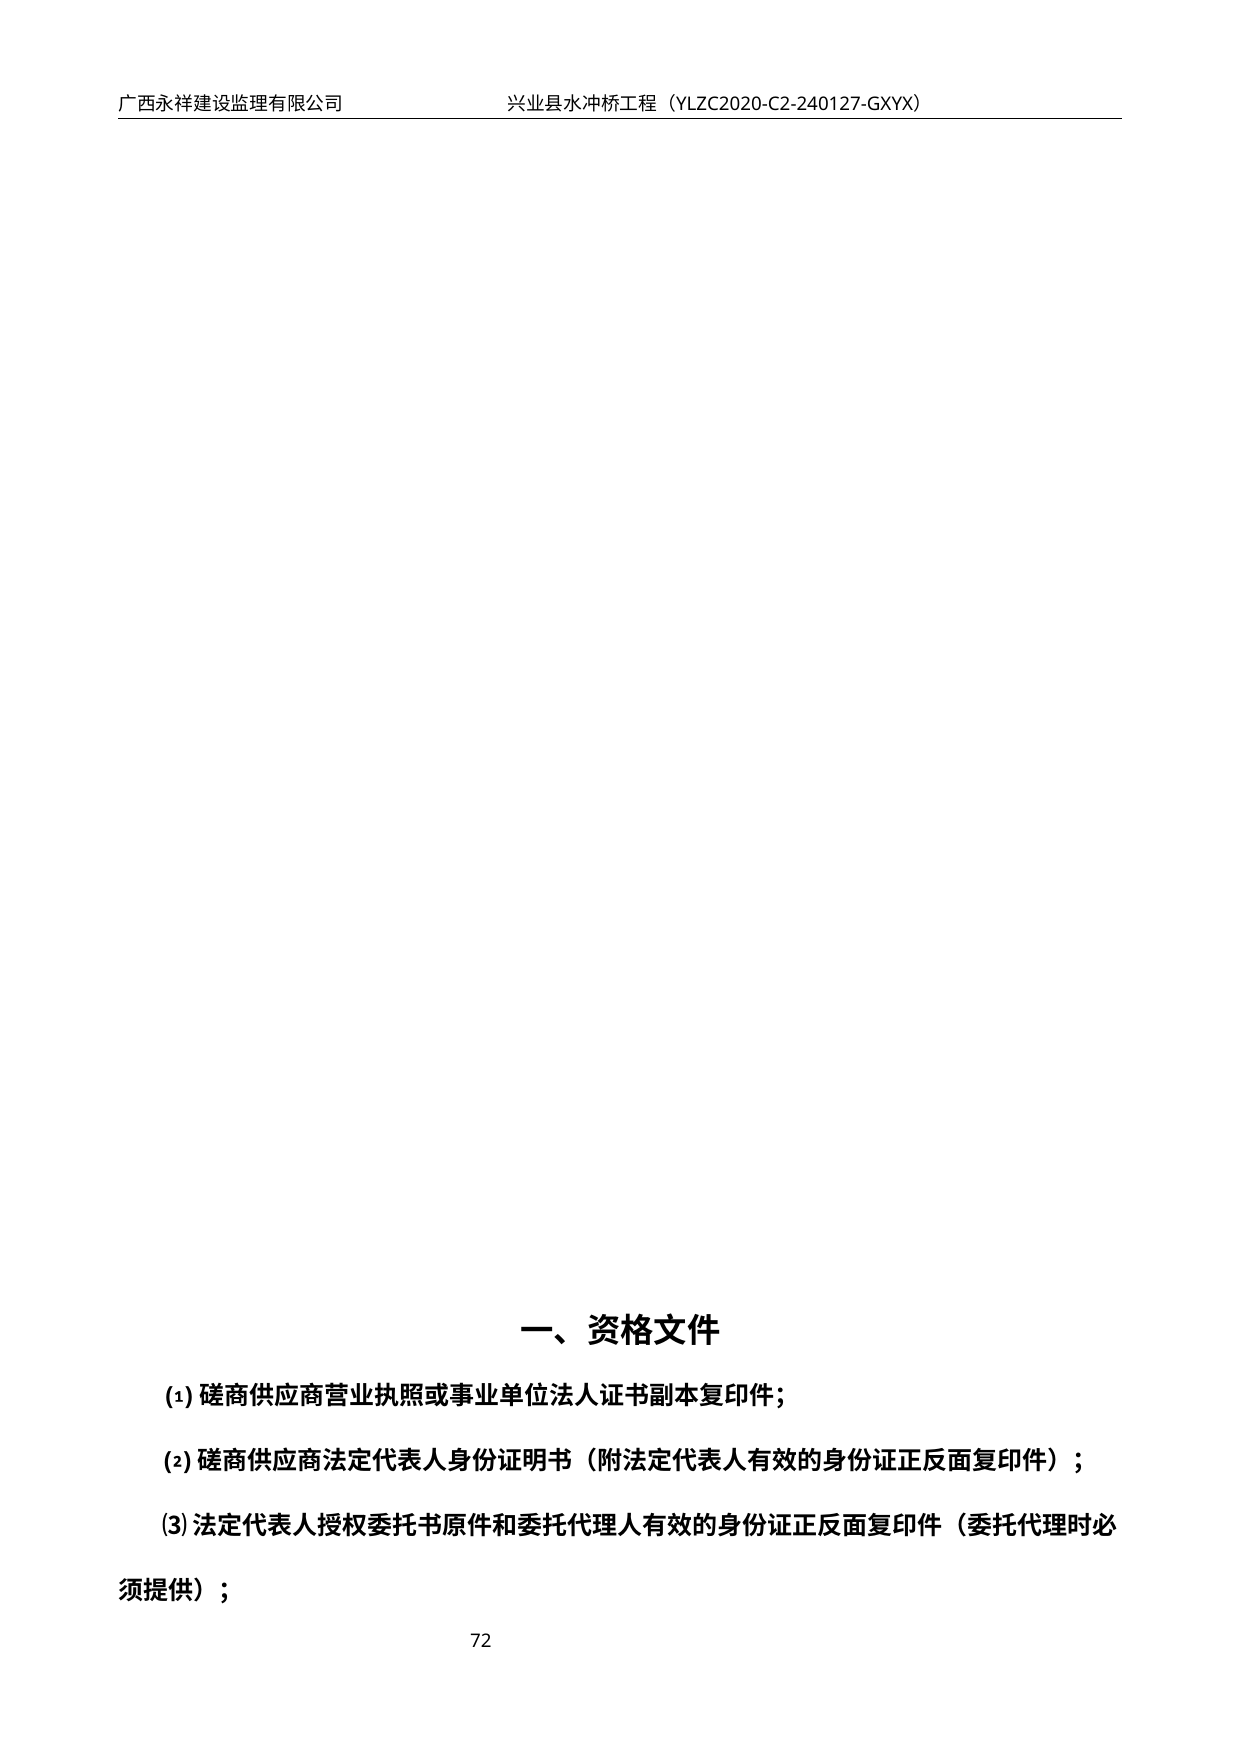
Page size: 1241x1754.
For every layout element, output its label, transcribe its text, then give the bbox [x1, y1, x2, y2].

text 一、资格文件 [118, 1296, 1122, 1361]
text ⑵磋商供应商法定代表人身份证明书（附法定代表人有效的身份证正反面复印件）； [118, 1426, 1122, 1491]
text ⑴磋商供应商营业执照或事业单位法人证书副本复印件； [118, 1361, 1122, 1426]
text ⑶法定代表人授权委托书原件和委托代理人有效的身份证正反面复印件（委托代理时必须提供）； [118, 1491, 1122, 1621]
